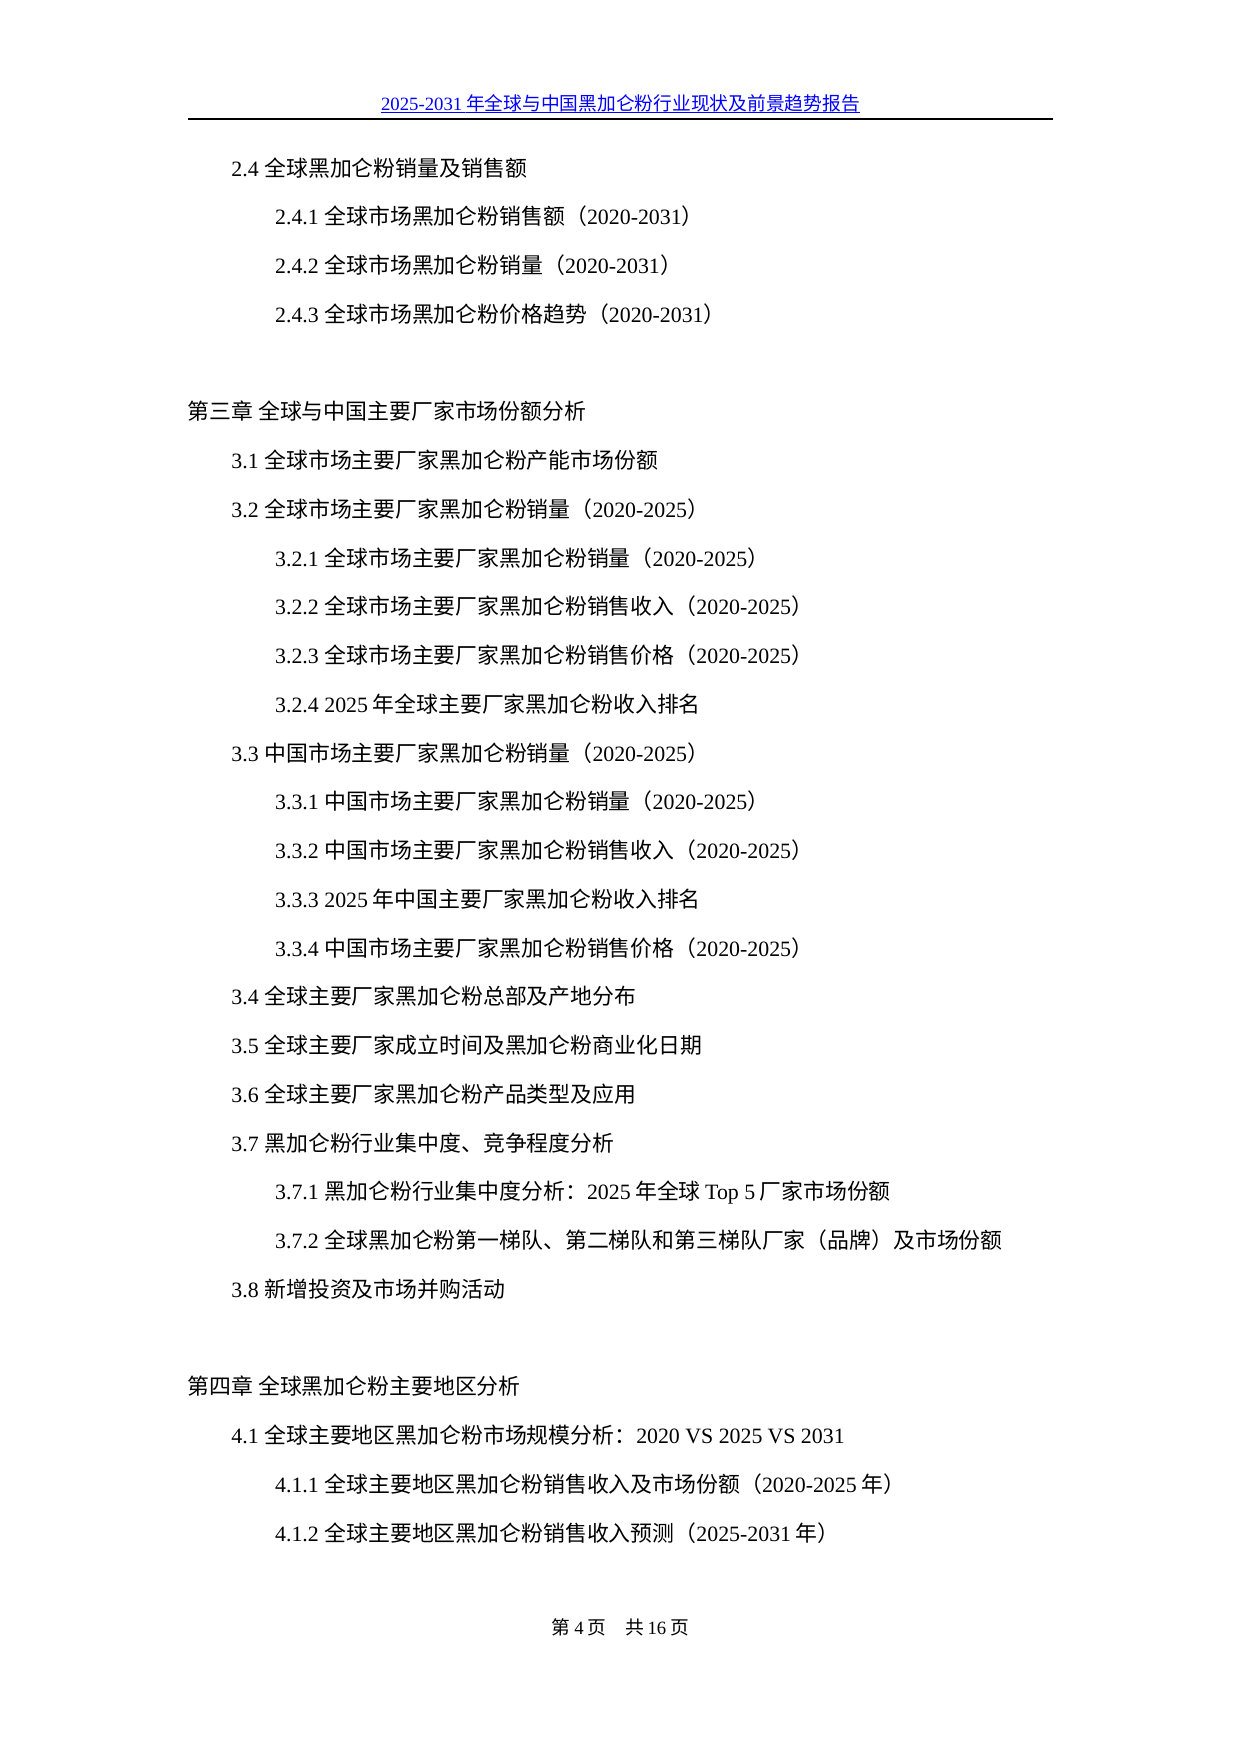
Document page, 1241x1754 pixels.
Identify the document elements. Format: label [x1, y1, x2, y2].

text [187, 150, 1053, 1548]
